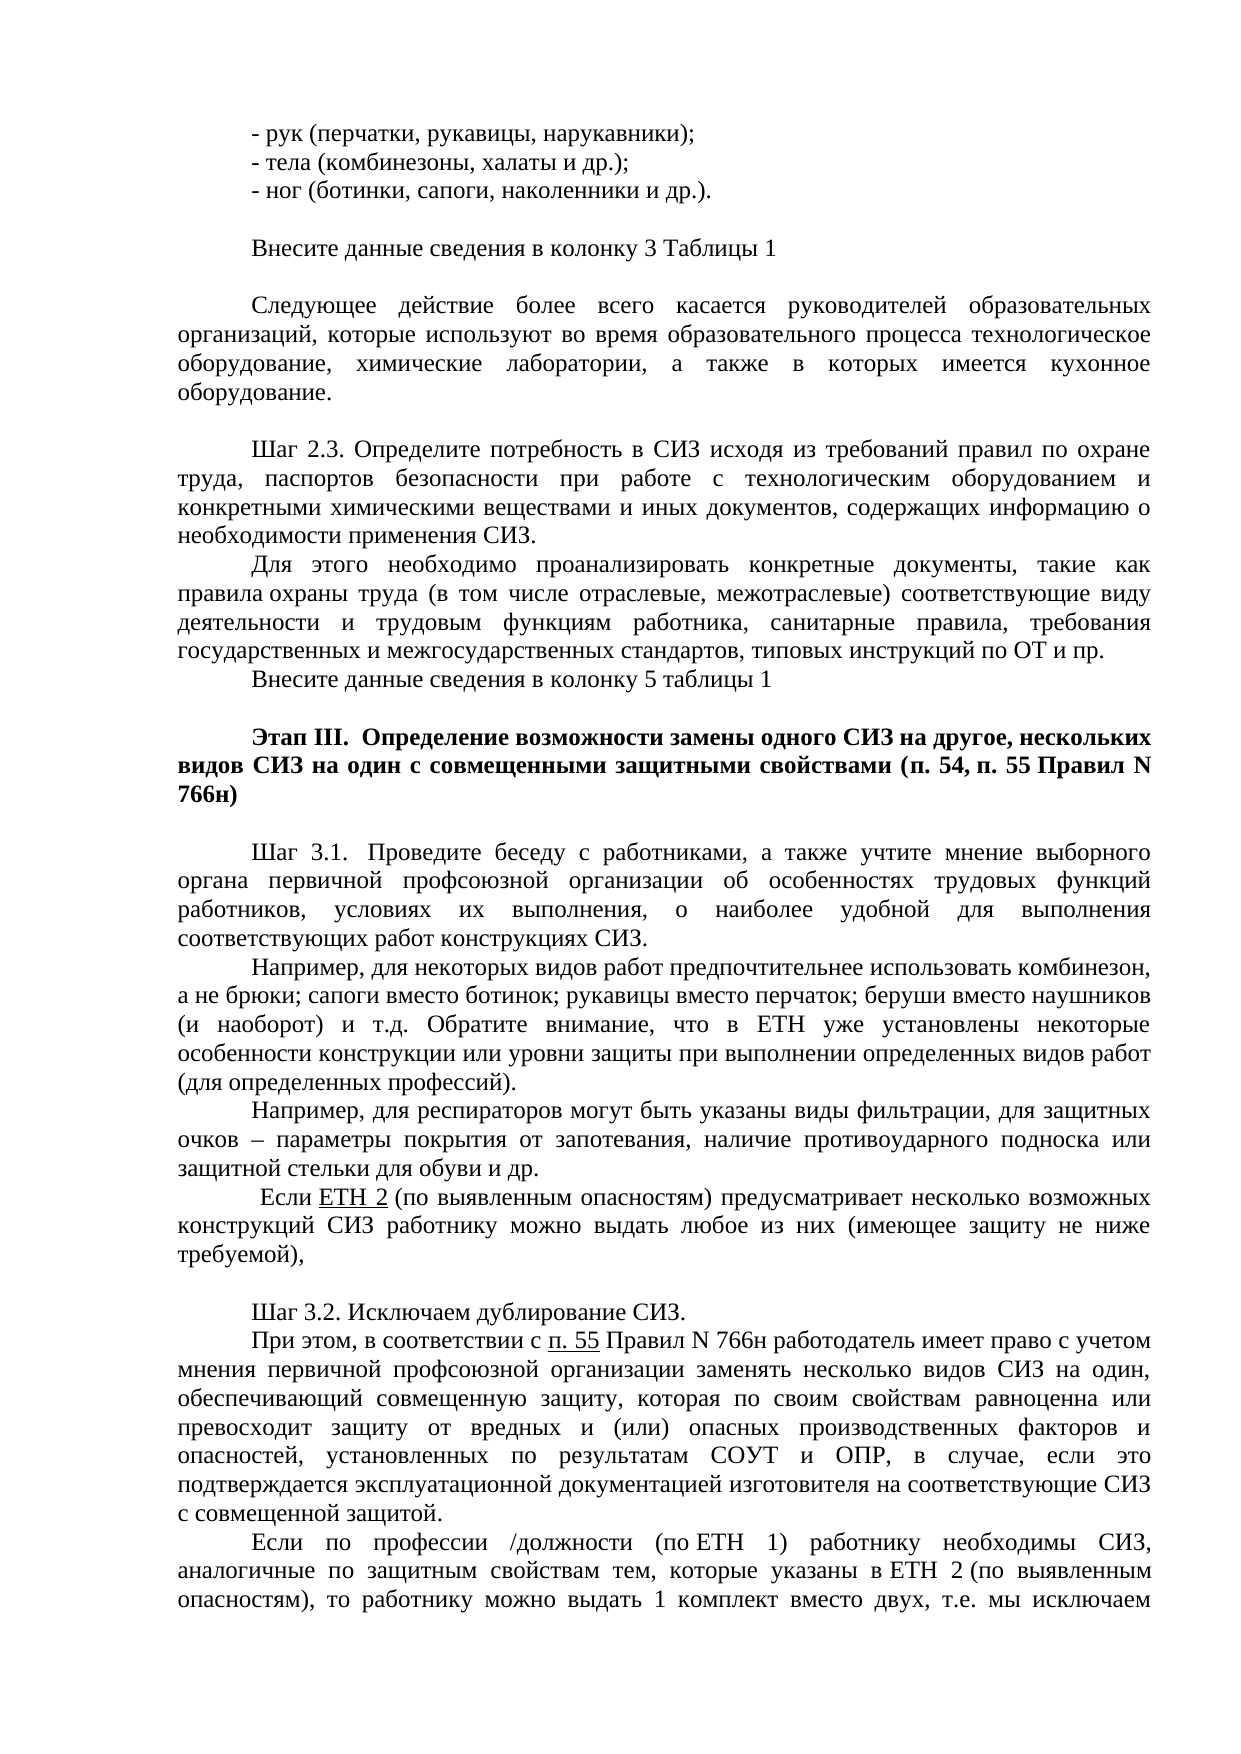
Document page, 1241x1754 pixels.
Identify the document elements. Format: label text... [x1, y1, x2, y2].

text - тела (комбинезоны, халаты и др.); [177, 147, 1152, 176]
text Если ЕТН 2 (по выявленным опасностям) предусматривает несколько возможных конструкций СИЗ работнику можно выдать любое из них (имеющее защиту не ниже требуемой), [177, 1182, 1152, 1268]
text Шаг 3.1. Проведите беседу с работниками, а также учтите мнение выборного органа первичной профсоюзной организации об особенностях трудовых функций работников, условиях их выполнения, о наиболее удобной для выполнения соответствующих работ конструкциях СИЗ. [177, 837, 1152, 952]
text Внесите данные сведения в колонку 3 Таблицы 1 [177, 233, 1152, 262]
text - рук (перчатки, рукавицы, нарукавники); [177, 118, 1152, 147]
text - ног (ботинки, сапоги, наколенники и др.). [177, 176, 1152, 204]
text Этап III. Определение возможности замены одного СИЗ на другое, нескольких видов СИЗ на один с совмещенными защитными свойствами (п. 54, п. 55 Правил N 766н) [177, 722, 1152, 808]
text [177, 1527, 1152, 1613]
text Внесите данные сведения в колонку 5 таблицы 1 [177, 664, 1152, 693]
text При этом, в соответствии с п. 55 Правил N 766н работодатель имеет право с учетом мнения первичной профсоюзной организации заменять несколько видов СИЗ на один, обеспечивающий совмещенную защиту, которая по своим свойствам равноценна или превосходит защиту от вредных и (или) опасных производственных факторов и опасностей, установленных по результатам СОУТ и ОПР, в случае, если это подтверждается эксплуатационной документацией изготовителя на соответствующие СИЗ с совмещенной защитой. [177, 1326, 1152, 1527]
text Шаг 3.2. Исключаем дублирование СИЗ. [177, 1297, 1152, 1326]
text Следующее действие более всего касается руководителей образовательных организаций, которые используют во время образовательного процесса технологическое оборудование, химические лаборатории, а также в которых имеется кухонное оборудование. [177, 291, 1152, 406]
text Например, для респираторов могут быть указаны виды фильтрации, для защитных очков – параметры покрытия от запотевания, наличие противоударного подноска или защитной стельки для обуви и др. [177, 1096, 1152, 1182]
text Шаг 2.3. Определите потребность в СИЗ исходя из требований правил по охране труда, паспортов безопасности при работе с технологическим оборудованием и конкретными химическими веществами и иных документов, содержащих информацию о необходимости применения СИЗ. [177, 434, 1152, 549]
text Для этого необходимо проанализировать конкретные документы, такие как правила охраны труда (в том числе отраслевые, межотраслевые) соответствующие виду деятельности и трудовым функциям работника, санитарные правила, требования государственных и межгосударственных стандартов, типовых инструкций по ОТ и пр. [177, 549, 1152, 664]
text Например, для некоторых видов работ предпочтительнее использовать комбинезон, а не брюки; сапоги вместо ботинок; рукавицы вместо перчаток; беруши вместо наушников (и наоборот) и т.д. Обратите внимание, что в ЕТН уже установлены некоторые особенности конструкции или уровни защиты при выполнении определенных видов работ (для определенных профессий). [177, 952, 1152, 1096]
